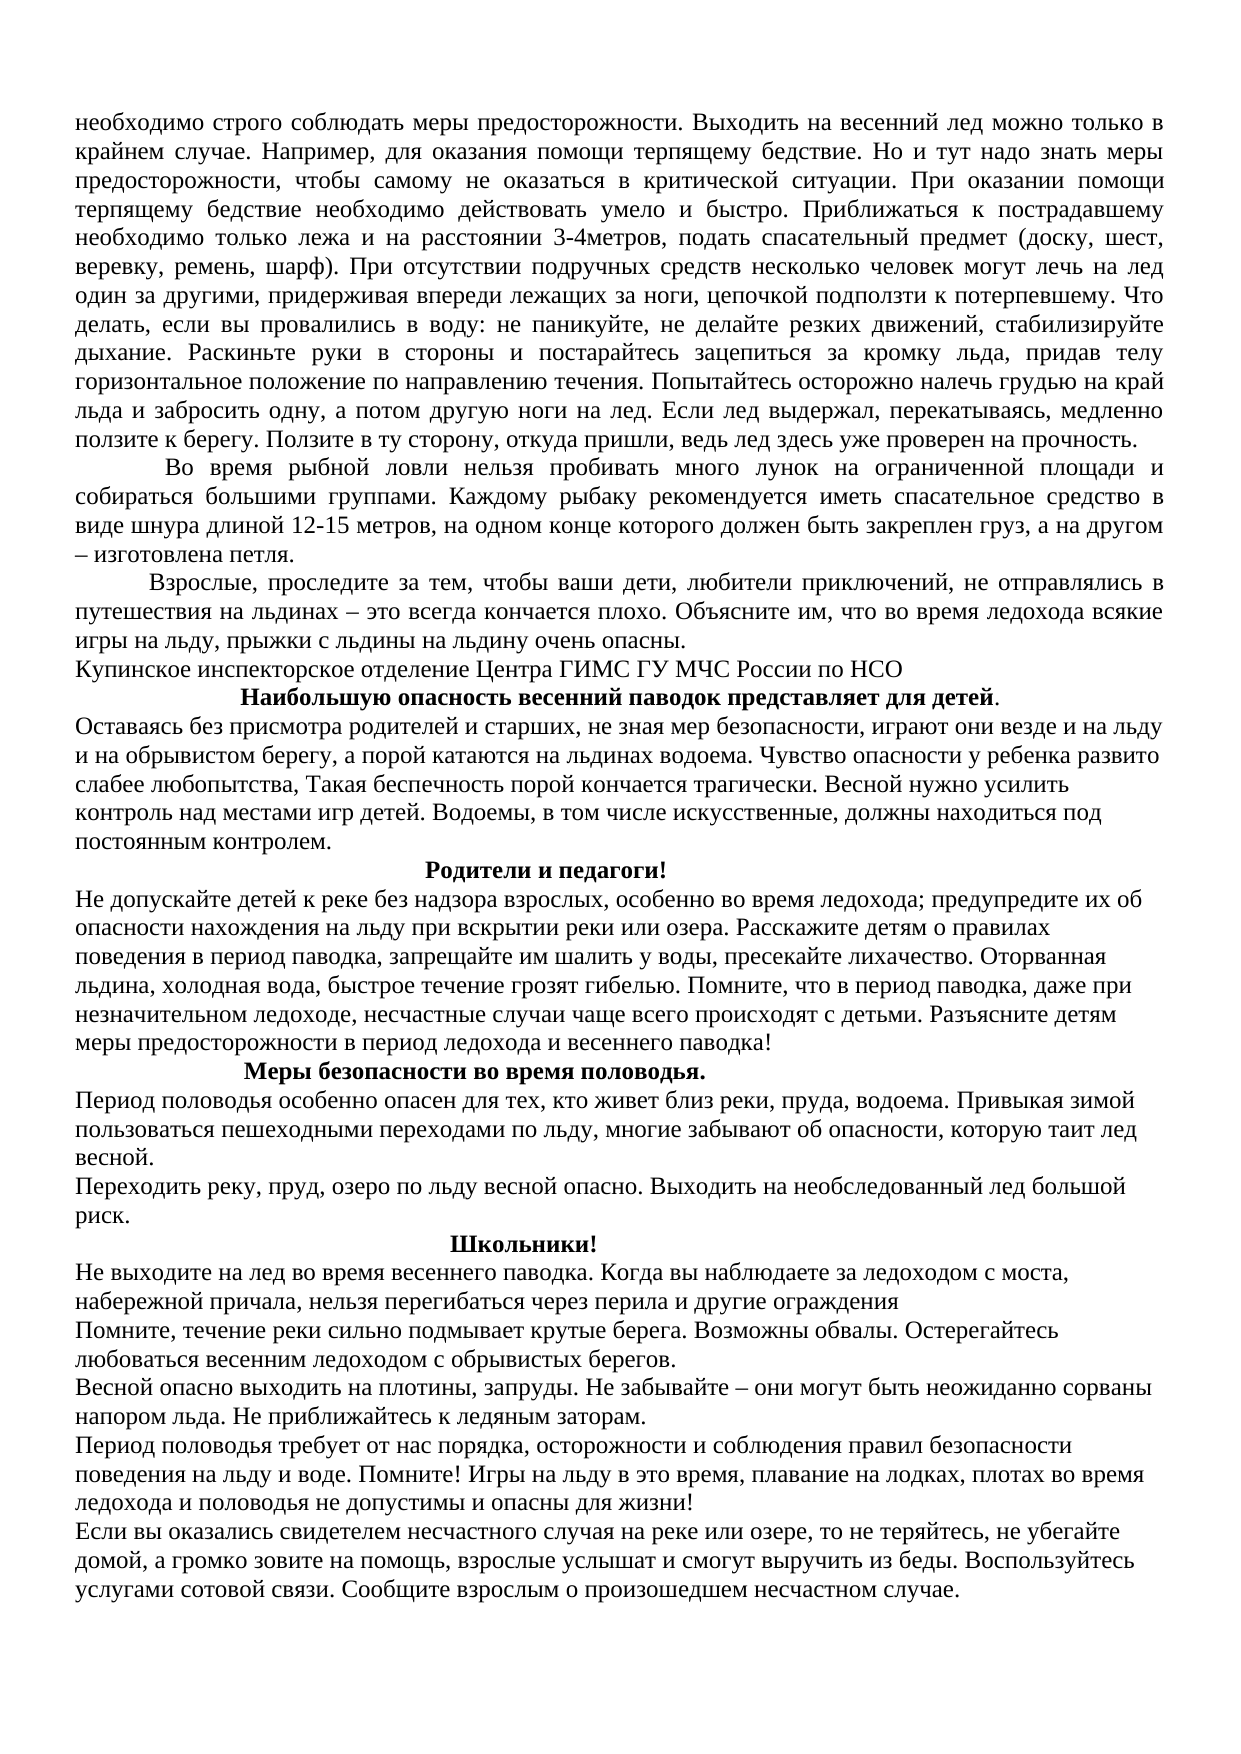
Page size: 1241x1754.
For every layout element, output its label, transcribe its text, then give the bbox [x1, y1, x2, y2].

text Родители и педагоги! Не допускайте детей к реке без надзора взрослых, особенно во время ледохода; предупредите их об опасности нахождения на льду при вскрытии реки или озера. Расскажите детям о правилах поведения в период паводка, запрещайте им шалить у воды, пресекайте лихачество. Оторванная льдина, холодная вода, быстрое течение грозят гибелью. Помните, что в период паводка, даже при незначительном ледоходе, несчастные случаи чаще всего происходят с детьми. Разъясните детям меры предосторожности в период ледохода и весеннего паводка! [75, 912, 1165, 1114]
text Меры безопасности во время половодья. Период половодья особенно опасен для тех, кто живет близ реки, пруда, водоема. Привыкая зимой пользоваться пешеходными переходами по льду, многие забывают об опасности, которую таит лед весной. Переходить реку, пруд, озеро по льду весной опасно. Выходить на необследованный лед большой риск. [75, 1114, 1165, 1286]
text Школьники! Не выходите на лед во время весеннего паводка. Когда вы наблюдаете за ледоходом с моста, набережной причала, нельзя перегибаться через перила и другие ограждения Помните, течение реки сильно подмывает крутые берега. Возможны обвалы. Остерегайтесь любоваться весенним ледоходом с обрывистых берегов. Весной опасно выходить на плотины, запруды. Не забывайте – они могут быть неожиданно сорваны напором льда. Не приближайтесь к ледяным заторам. Период половодья требует от нас порядка, осторожности и соблюдения правил безопасности поведения на льду и воде. Помните! Игры на льду в это время, плавание на лодках, плотах во время ледохода и половодья не допустимы и опасны для жизни! [75, 1286, 1165, 1574]
text Наибольшую опасность весенний паводок представляет для детей. [75, 740, 1165, 769]
text Во время рыбной ловли нельзя пробивать много лунок на ограниченной площади и собираться большими группами. Каждому рыбаку рекомендуется иметь спасательное средство в виде шнура длиной 12-15 метров, на одном конце которого должен быть закреплен груз, а на другом – изготовлена петля. [75, 510, 1165, 625]
text Оставаясь без присмотра родителей и старших, не зная мер безопасности, играют они везде и на льду и на обрывистом берегу, а порой катаются на льдинах водоема. Чувство опасности у ребенка развито слабее любопытства, Такая беспечность порой кончается трагически. Весной нужно усилить контроль над местами игр детей. Водоемы, в том числе искусственные, должны находиться под постоянным контролем. [75, 769, 1165, 912]
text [75, 107, 1165, 510]
text Купинское инспекторское отделение Центра ГИМС ГУ МЧС России по НСО [75, 711, 1165, 740]
text Взрослые, проследите за тем, чтобы ваши дети, любители приключений, не отправлялись в путешествия на льдинах – это всегда кончается плохо. Объясните им, что во время ледохода всякие игры на льду, прыжки с льдины на льдину очень опасны. [75, 625, 1165, 711]
